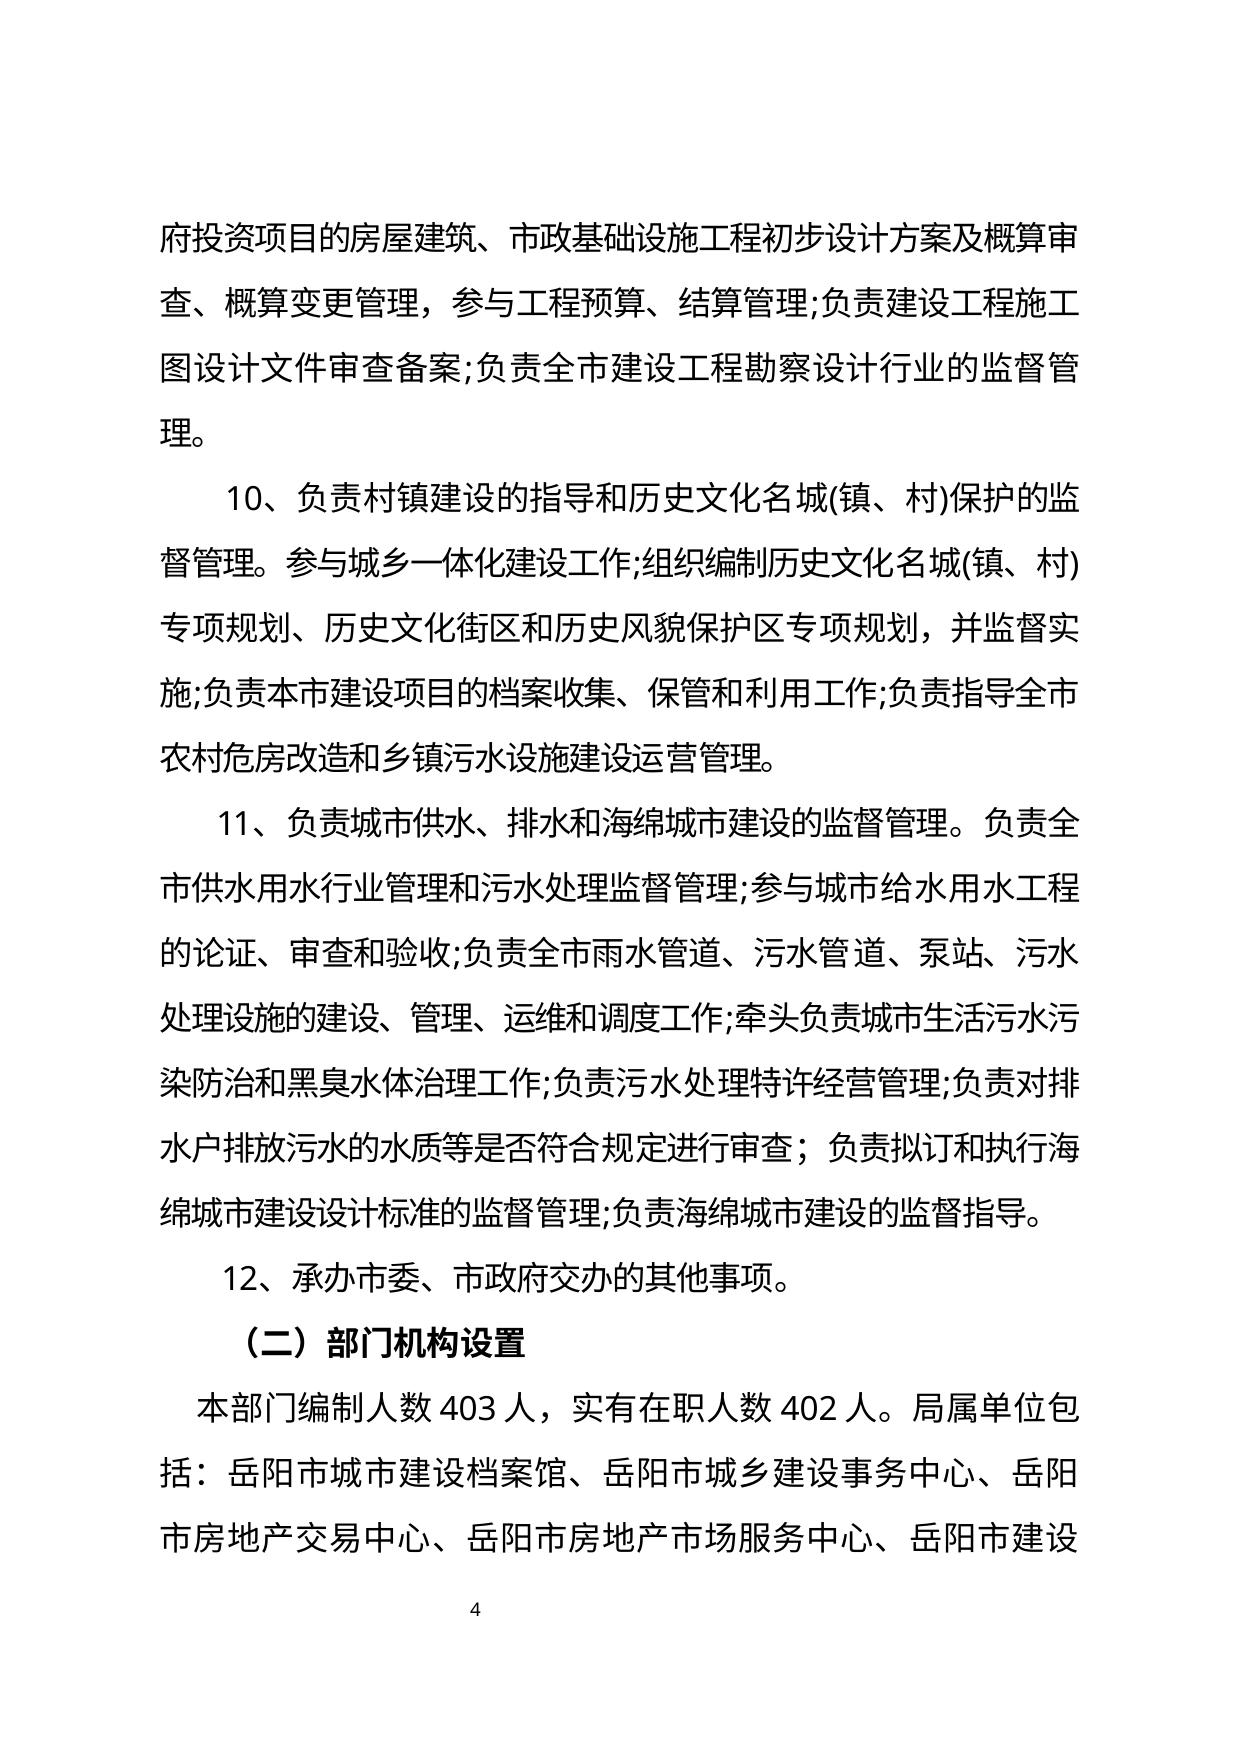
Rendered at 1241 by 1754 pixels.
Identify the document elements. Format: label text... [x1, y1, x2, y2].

subtitle （二）部门机构设置 [159, 1309, 1081, 1374]
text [159, 1374, 1081, 1569]
subtitle 12、承办市委、市政府交办的其他事项。 [159, 1244, 1081, 1309]
list 10、负责村镇建设的指导和历史文化名城(镇、村)保护的监督管理。参与城乡一体化建设工作;组织编制历史文化名城(镇、村)专项规划、历史文化街区和历史风貌保护区专项规划，并监督实施;负责本市建设项目的档案收集、保管和利用工作;负责指导全市农村危房改造和乡镇污水设施建设运营管理。 [159, 464, 1081, 789]
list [159, 204, 1081, 464]
list 11、负责城市供水、排水和海绵城市建设的监督管理。负责全市供水用水行业管理和污水处理监督管理;参与城市给水用水工程的论证、审查和验收;负责全市雨水管道、污水管道、泵站、污水处理设施的建设、管理、运维和调度工作;牵头负责城市生活污水污染防治和黑臭水体治理工作;负责污水处理特许经营管理;负责对排水户排放污水的水质等是否符合规定进行审查；负责拟订和执行海绵城市建设设计标准的监督管理;负责海绵城市建设的监督指导。 [159, 789, 1081, 1244]
